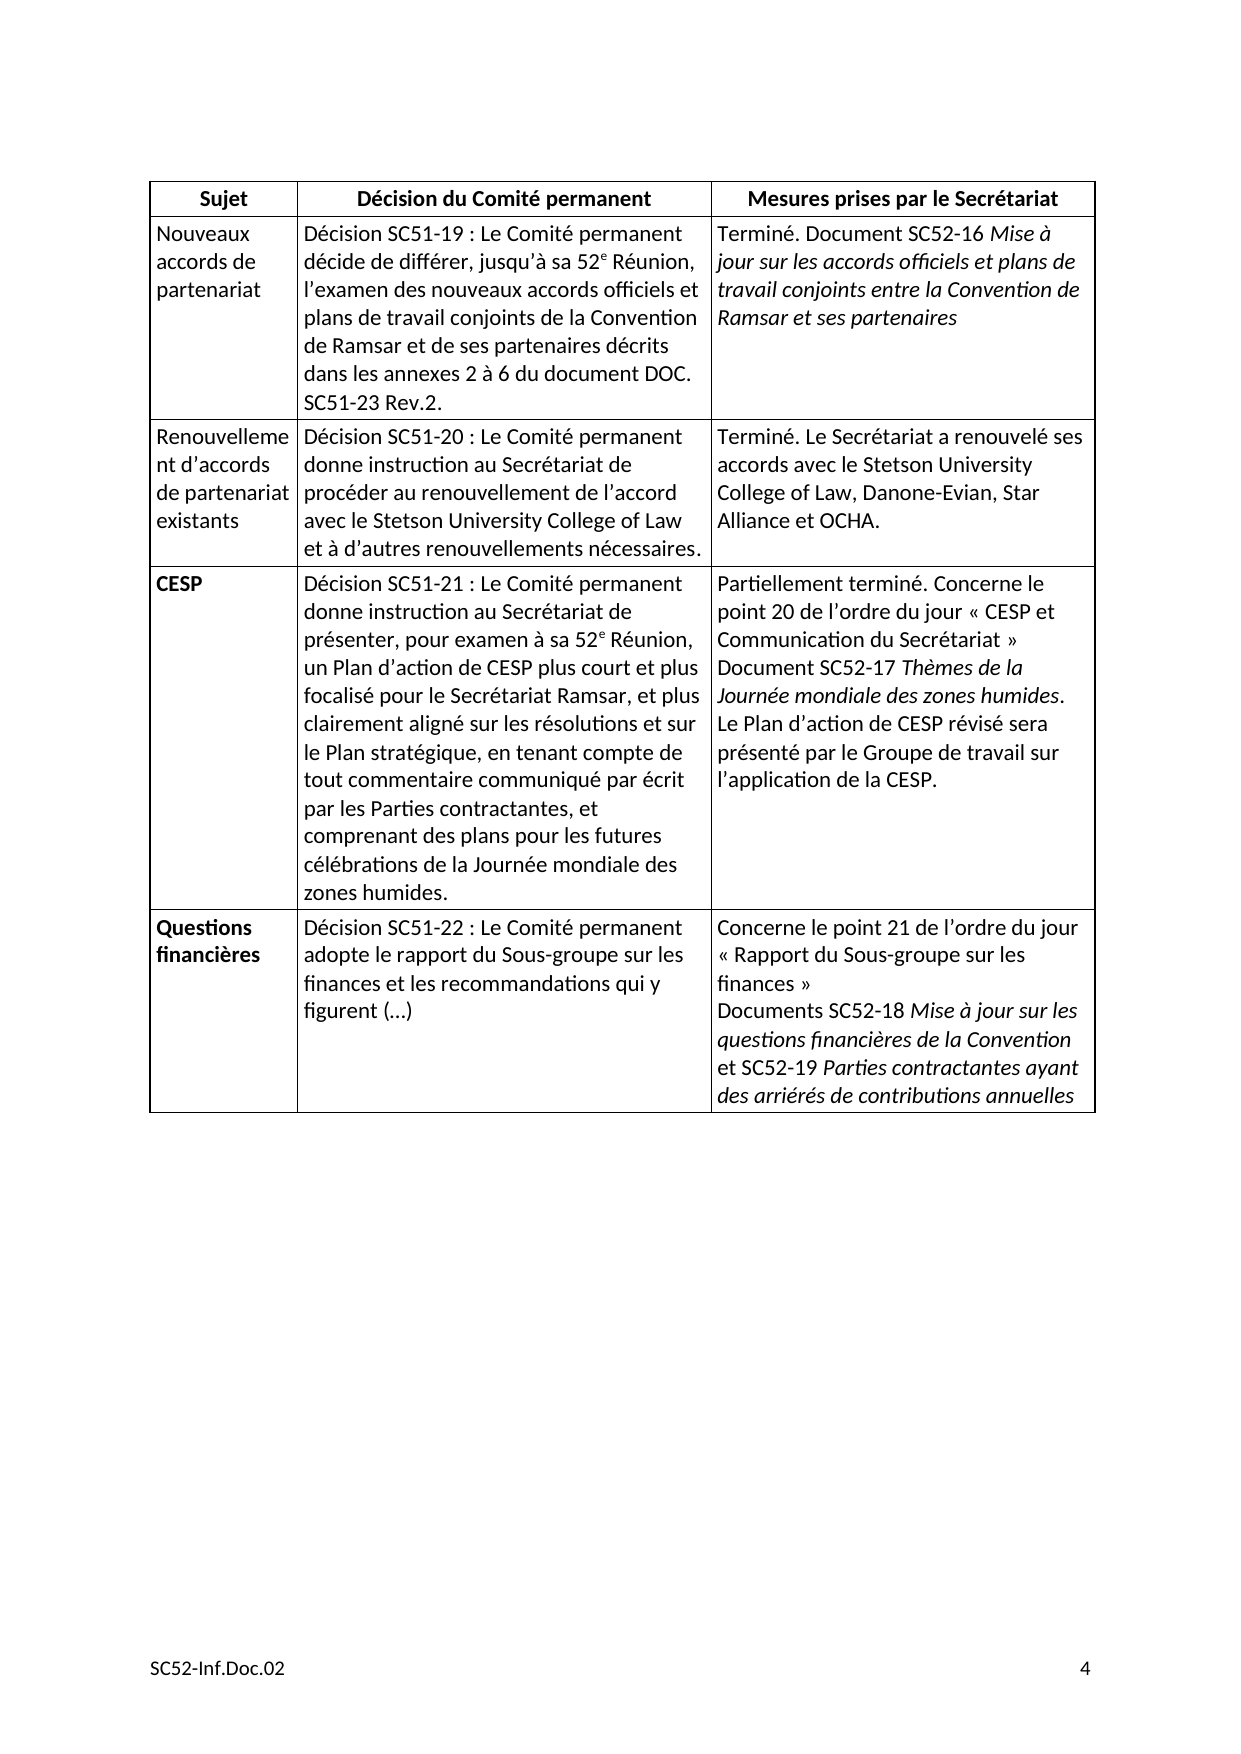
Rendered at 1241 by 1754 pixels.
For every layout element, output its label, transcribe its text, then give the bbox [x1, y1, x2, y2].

table_cell Décision SC51-19 : Le Comité permanent décide de différer, jusqu’à sa 52e Réunion, l’examen des nouveaux accords officiels et plans de travail conjoints de la Convention de Ramsar et de ses partenaires décrits dans les annexes 2 à 6 du document DOC. SC51-23 Rev.2. [298, 217, 711, 418]
table_cell Concerne le point 21 de l’ordre du jour « Rapport du Sous-groupe sur les finances » Documents SC52-18 Mise à jour sur les questions financières de la Convention et SC52-19 Parties contractantes ayant des arriérés de contributions annuelles [712, 910, 1094, 1112]
table_cell Décision SC51-22 : Le Comité permanent adopte le rapport du Sous-groupe sur les finances et les recommandations qui y figurent (…) [298, 910, 711, 1112]
table_cell Décision SC51-20 : Le Comité permanent donne instruction au Secrétariat de procéder au renouvellement de l’accord avec le Stetson University College of Law et à d’autres renouvellements nécessaires. [298, 420, 711, 566]
table_cell Renouvellement d’accords de partenariat existants [151, 420, 297, 566]
table_header Mesures prises par le Secrétariat [712, 182, 1094, 216]
table_cell Terminé. Le Secrétariat a renouvelé ses accords avec le Stetson University College of Law, Danone-Evian, Star Alliance et OCHA. [712, 420, 1094, 566]
table_cell Décision SC51-21 : Le Comité permanent donne instruction au Secrétariat de présenter, pour examen à sa 52e Réunion, un Plan d’action de CESP plus court et plus focalisé pour le Secrétariat Ramsar, et plus clairement aligné sur les résolutions et sur le Plan stratégique, en tenant compte de tout commentaire communiqué par écrit par les Parties contractantes, et comprenant des plans pour les futures célébrations de la Journée mondiale des zones humides. [298, 567, 711, 909]
table_cell Questions financières [151, 910, 297, 1112]
table_cell Partiellement terminé. Concerne le point 20 de l’ordre du jour « CESP et Communication du Secrétariat » Document SC52-17 Thèmes de la Journée mondiale des zones humides. Le Plan d’action de CESP révisé sera présenté par le Groupe de travail sur l’application de la CESP. [712, 567, 1094, 909]
table_cell CESP [151, 567, 297, 909]
table_cell Terminé. Document SC52-16 Mise à jour sur les accords officiels et plans de travail conjoints entre la Convention de Ramsar et ses partenaires [712, 217, 1094, 418]
table_header Sujet [151, 182, 297, 216]
table_header Décision du Comité permanent [298, 182, 711, 216]
table_cell Nouveaux accords de partenariat [151, 217, 297, 418]
